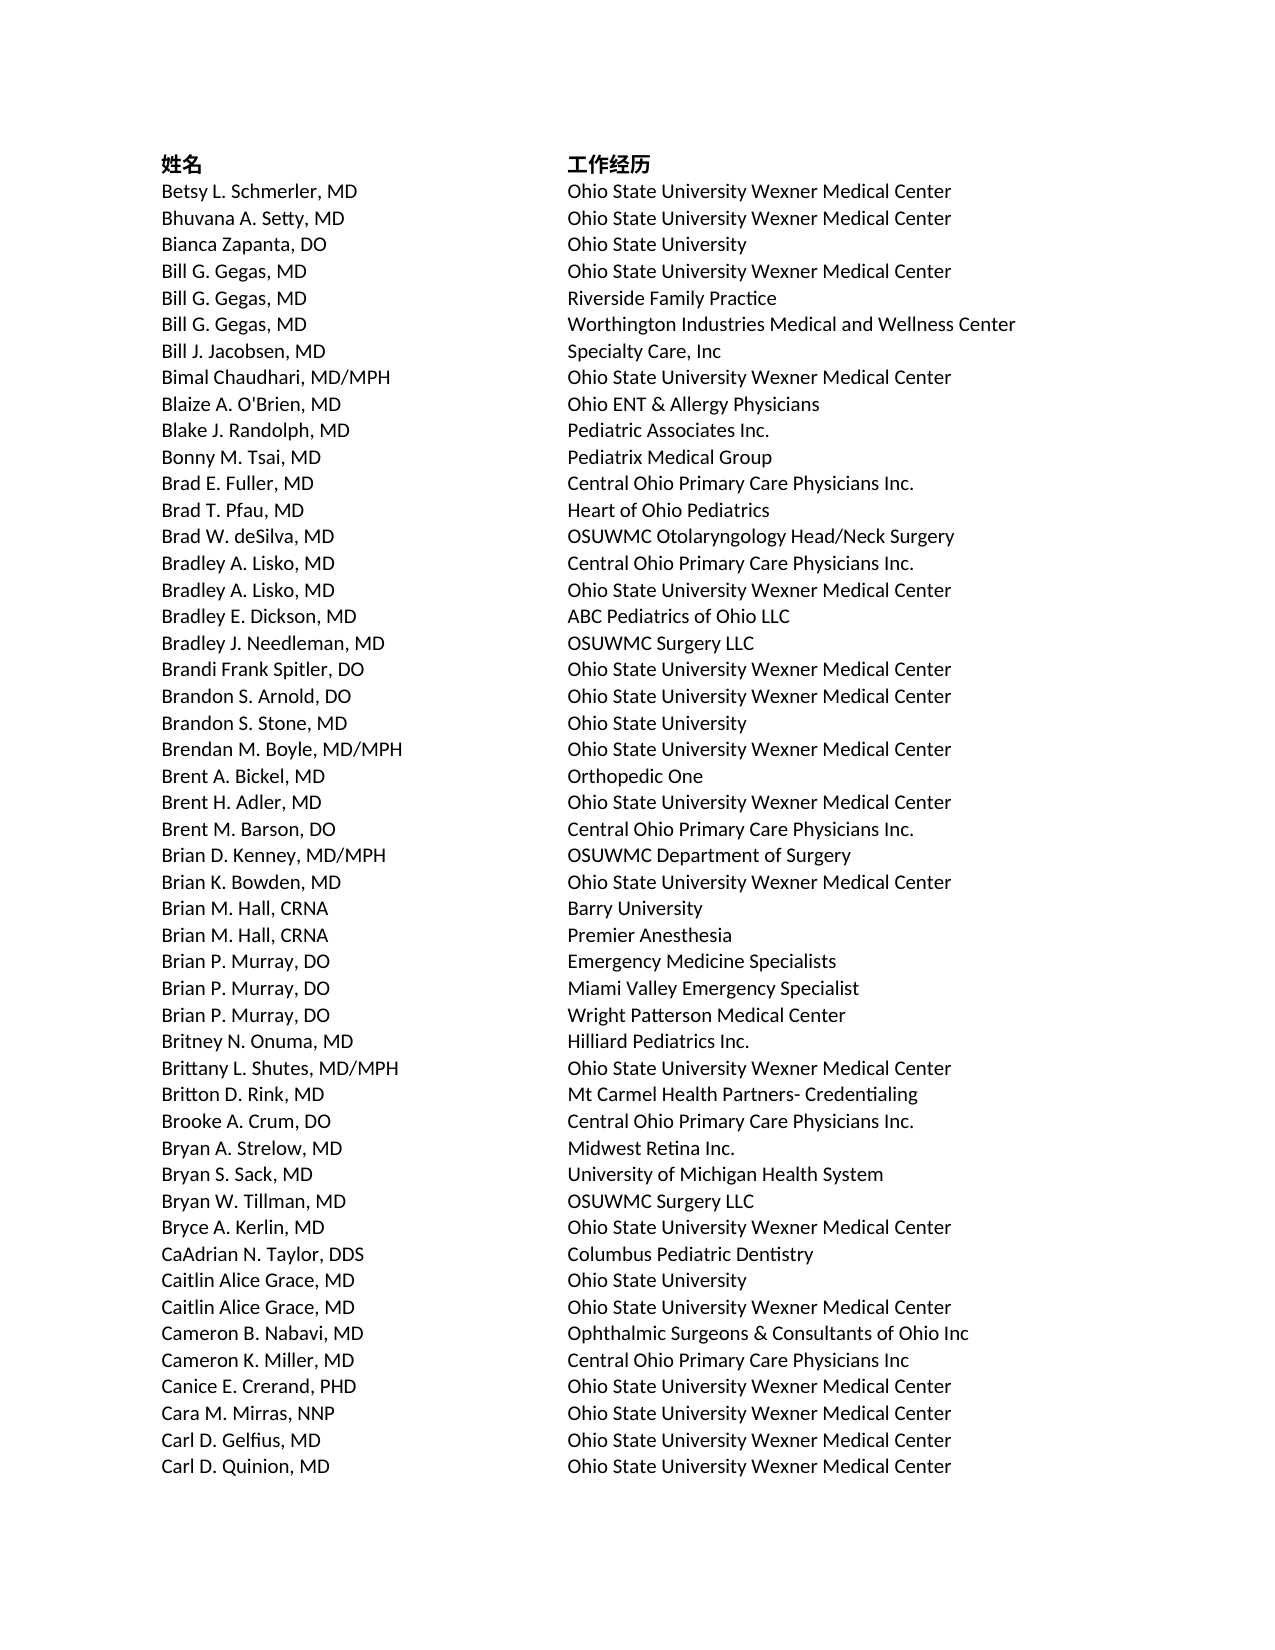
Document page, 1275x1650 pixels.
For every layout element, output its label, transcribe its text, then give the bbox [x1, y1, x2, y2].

table_cell Caitlin Alice Grace, MD [150, 1294, 556, 1321]
table_cell Bradley A. Lisko, MD [150, 577, 556, 603]
table_cell Brent M. Barson, DO [150, 816, 556, 842]
table_cell Pediatric Associates Inc. [556, 418, 1092, 444]
table_cell Bryce A. Kerlin, MD [150, 1214, 556, 1241]
table_cell Heart of Ohio Pediatrics [556, 497, 1092, 524]
table_cell Ohio State University Wexner Medical Center [556, 789, 1092, 816]
table_cell Miami Valley Emergency Specialist [556, 975, 1092, 1002]
table_cell Ohio State University [556, 232, 1092, 258]
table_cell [556, 1427, 1092, 1453]
table_cell Brandon S. Stone, MD [150, 710, 556, 736]
table_cell OSUWMC Department of Surgery [556, 843, 1092, 869]
table_cell Bill G. Gegas, MD [150, 258, 556, 285]
table_cell Ohio State University Wexner Medical Center [556, 577, 1092, 603]
table_cell Worthington Industries Medical and Wellness Center [556, 311, 1092, 338]
table_cell Brian D. Kenney, MD/MPH [150, 843, 556, 869]
table_cell Bradley J. Needleman, MD [150, 630, 556, 657]
table_cell Ohio State University Wexner Medical Center [556, 1294, 1092, 1321]
table_cell Brent A. Bickel, MD [150, 763, 556, 789]
table_cell Blaize A. O'Brien, MD [150, 391, 556, 417]
table_cell Bryan W. Tillman, MD [150, 1188, 556, 1214]
table_cell ABC Pediatrics of Ohio LLC [556, 604, 1092, 630]
table_cell Barry University [556, 896, 1092, 922]
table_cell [556, 1454, 1092, 1480]
table_cell Cameron B. Nabavi, MD [150, 1321, 556, 1347]
table_cell Britney N. Onuma, MD [150, 1029, 556, 1055]
table_cell Specialty Care, Inc [556, 338, 1092, 364]
table_cell OSUWMC Surgery LLC [556, 1188, 1092, 1214]
table_cell Bonny M. Tsai, MD [150, 444, 556, 471]
table_cell Brian M. Hall, CRNA [150, 896, 556, 922]
table_cell Brian K. Bowden, MD [150, 869, 556, 896]
table_cell Bimal Chaudhari, MD/MPH [150, 364, 556, 391]
table_cell Columbus Pediatric Dentistry [556, 1241, 1092, 1267]
table_cell Ohio State University Wexner Medical Center [556, 258, 1092, 285]
table_cell Central Ohio Primary Care Physicians Inc. [556, 816, 1092, 842]
table_cell Blake J. Randolph, MD [150, 418, 556, 444]
table_cell Hilliard Pediatrics Inc. [556, 1029, 1092, 1055]
table_cell Ohio State University Wexner Medical Center [556, 1055, 1092, 1082]
table_cell Central Ohio Primary Care Physicians Inc. [556, 550, 1092, 577]
table_cell Ohio ENT & Allergy Physicians [556, 391, 1092, 417]
table_cell Midwest Retina Inc. [556, 1135, 1092, 1161]
table_cell Brian P. Murray, DO [150, 1002, 556, 1028]
table_cell Brian P. Murray, DO [150, 949, 556, 975]
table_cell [556, 205, 1092, 232]
table_cell OSUWMC Surgery LLC [556, 630, 1092, 657]
table_cell Brad T. Pfau, MD [150, 497, 556, 524]
table_cell Bryan S. Sack, MD [150, 1161, 556, 1188]
table_cell Central Ohio Primary Care Physicians Inc. [556, 1108, 1092, 1135]
table_cell Brittany L. Shutes, MD/MPH [150, 1055, 556, 1082]
table_header 工作经历 [556, 150, 1092, 178]
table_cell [556, 179, 1092, 205]
table_cell Caitlin Alice Grace, MD [150, 1268, 556, 1294]
table_cell Britton D. Rink, MD [150, 1082, 556, 1108]
table_cell Central Ohio Primary Care Physicians Inc. [556, 471, 1092, 497]
table_cell Pediatrix Medical Group [556, 444, 1092, 471]
table_cell Bianca Zapanta, DO [150, 232, 556, 258]
table_cell Ohio State University [556, 710, 1092, 736]
table_header 姓名 [150, 150, 556, 178]
table_cell Bill G. Gegas, MD [150, 311, 556, 338]
table_cell Brad W. deSilva, MD [150, 524, 556, 550]
table_cell Emergency Medicine Specialists [556, 949, 1092, 975]
table_cell Central Ohio Primary Care Physicians Inc [556, 1347, 1092, 1374]
table_cell Ophthalmic Surgeons & Consultants of Ohio Inc [556, 1321, 1092, 1347]
table_cell Bhuvana A. Setty, MD [150, 205, 556, 232]
table_cell Brent H. Adler, MD [150, 789, 556, 816]
table_cell Bill G. Gegas, MD [150, 285, 556, 311]
table_cell Bradley A. Lisko, MD [150, 550, 556, 577]
table_cell Ohio State University Wexner Medical Center [556, 1214, 1092, 1241]
table_cell Carl D. Quinion, MD [150, 1454, 556, 1480]
table_cell Brian P. Murray, DO [150, 975, 556, 1002]
table_cell Ohio State University Wexner Medical Center [556, 364, 1092, 391]
table_cell Bill J. Jacobsen, MD [150, 338, 556, 364]
table_cell Mt Carmel Health Partners- Credentialing [556, 1082, 1092, 1108]
table_cell Bradley E. Dickson, MD [150, 604, 556, 630]
table_cell Ohio State University Wexner Medical Center [556, 683, 1092, 710]
table_cell Brad E. Fuller, MD [150, 471, 556, 497]
table_cell Wright Patterson Medical Center [556, 1002, 1092, 1028]
table_cell Brandi Frank Spitler, DO [150, 657, 556, 683]
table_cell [556, 1400, 1092, 1427]
table_cell Cara M. Mirras, NNP [150, 1400, 556, 1427]
table_cell Brian M. Hall, CRNA [150, 922, 556, 949]
table_cell Riverside Family Practice [556, 285, 1092, 311]
table_cell Ohio State University Wexner Medical Center [556, 1374, 1092, 1400]
table_cell Premier Anesthesia [556, 922, 1092, 949]
table_cell Brendan M. Boyle, MD/MPH [150, 736, 556, 763]
table_cell Bryan A. Strelow, MD [150, 1135, 556, 1161]
table_cell Brooke A. Crum, DO [150, 1108, 556, 1135]
table_cell Ohio State University Wexner Medical Center [556, 657, 1092, 683]
table_cell CaAdrian N. Taylor, DDS [150, 1241, 556, 1267]
table_cell Ohio State University Wexner Medical Center [556, 736, 1092, 763]
table_cell Brandon S. Arnold, DO [150, 683, 556, 710]
table_cell OSUWMC Otolaryngology Head/Neck Surgery [556, 524, 1092, 550]
table_cell Ohio State University Wexner Medical Center [556, 869, 1092, 896]
table_cell Ohio State University [556, 1268, 1092, 1294]
table_cell Canice E. Crerand, PHD [150, 1374, 556, 1400]
table_cell Carl D. Gelfius, MD [150, 1427, 556, 1453]
table_cell Orthopedic One [556, 763, 1092, 789]
table_cell University of Michigan Health System [556, 1161, 1092, 1188]
table_cell Cameron K. Miller, MD [150, 1347, 556, 1374]
table_cell Betsy L. Schmerler, MD [150, 179, 556, 205]
